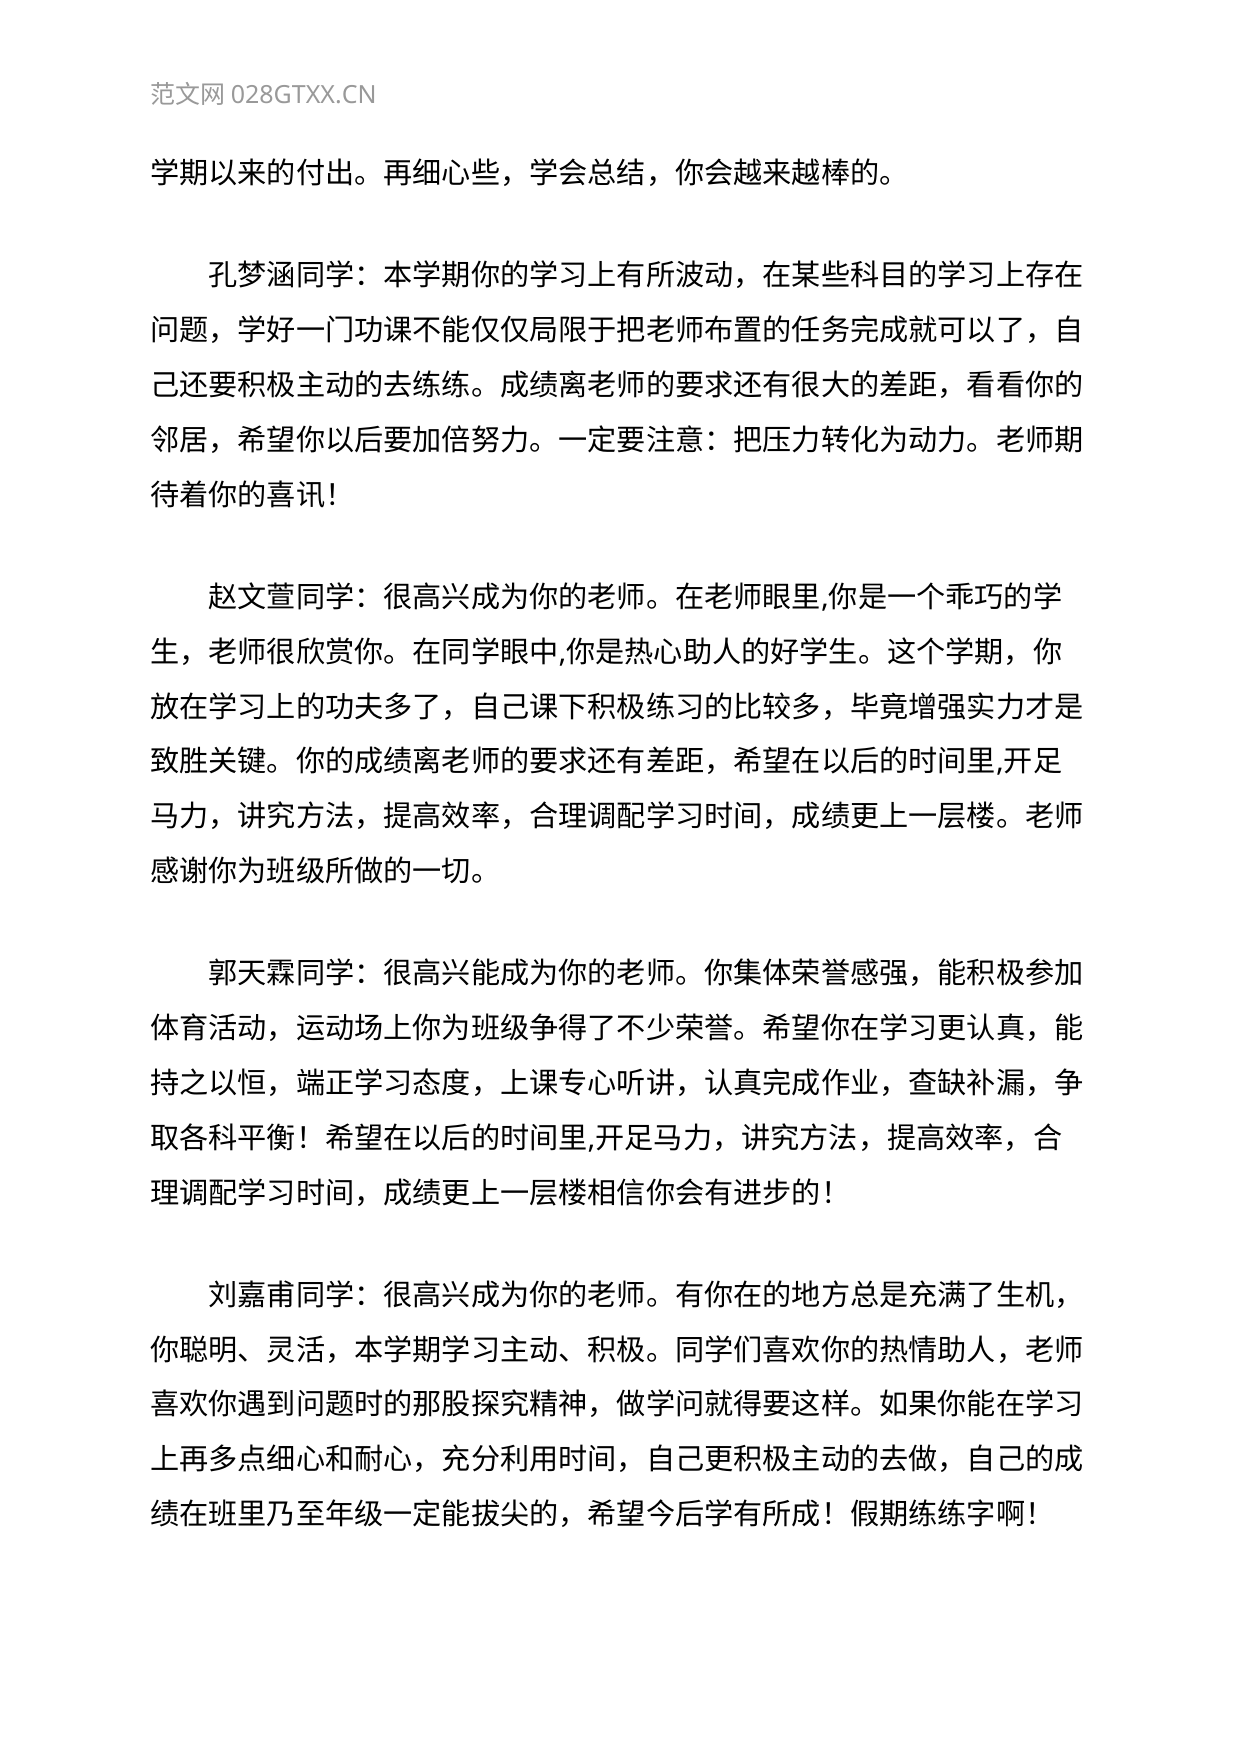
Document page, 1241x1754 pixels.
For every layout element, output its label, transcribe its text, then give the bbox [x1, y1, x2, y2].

text 孔梦涵同学：本学期你的学习上有所波动，在某些科目的学习上存在问题，学好一门功课不能仅仅局限于把老师布置的任务完成就可以了，自己还要积极主动的去练练。成绩离老师的要求还有很大的差距，看看你的邻居，希望你以后要加倍努力。一定要注意：把压力转化为动力。老师期待着你的喜讯！ [150, 252, 1090, 514]
text 郭天霖同学：很高兴能成为你的老师。你集体荣誉感强，能积极参加体育活动，运动场上你为班级争得了不少荣誉。希望你在学习更认真，能持之以恒，端正学习态度，上课专心听讲，认真完成作业，查缺补漏，争取各科平衡！希望在以后的时间里,开足马力，讲究方法，提高效率，合理调配学习时间，成绩更上一层楼相信你会有进步的！ [150, 950, 1090, 1212]
text 赵文萱同学：很高兴成为你的老师。在老师眼里,你是一个乖巧的学生，老师很欣赏你。在同学眼中,你是热心助人的好学生。这个学期，你放在学习上的功夫多了，自己课下积极练习的比较多，毕竟增强实力才是致胜关键。你的成绩离老师的要求还有差距，希望在以后的时间里,开足马力，讲究方法，提高效率，合理调配学习时间，成绩更上一层楼。老师感谢你为班级所做的一切。 [150, 573, 1090, 890]
text 刘嘉甫同学：很高兴成为你的老师。有你在的地方总是充满了生机，你聪明、灵活，本学期学习主动、积极。同学们喜欢你的热情助人，老师喜欢你遇到问题时的那股探究精神，做学问就得要这样。如果你能在学习上再多点细心和耐心，充分利用时间，自己更积极主动的去做，自己的成绩在班里乃至年级一定能拔尖的，希望今后学有所成！假期练练字啊！ [150, 1271, 1090, 1533]
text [150, 150, 1090, 192]
